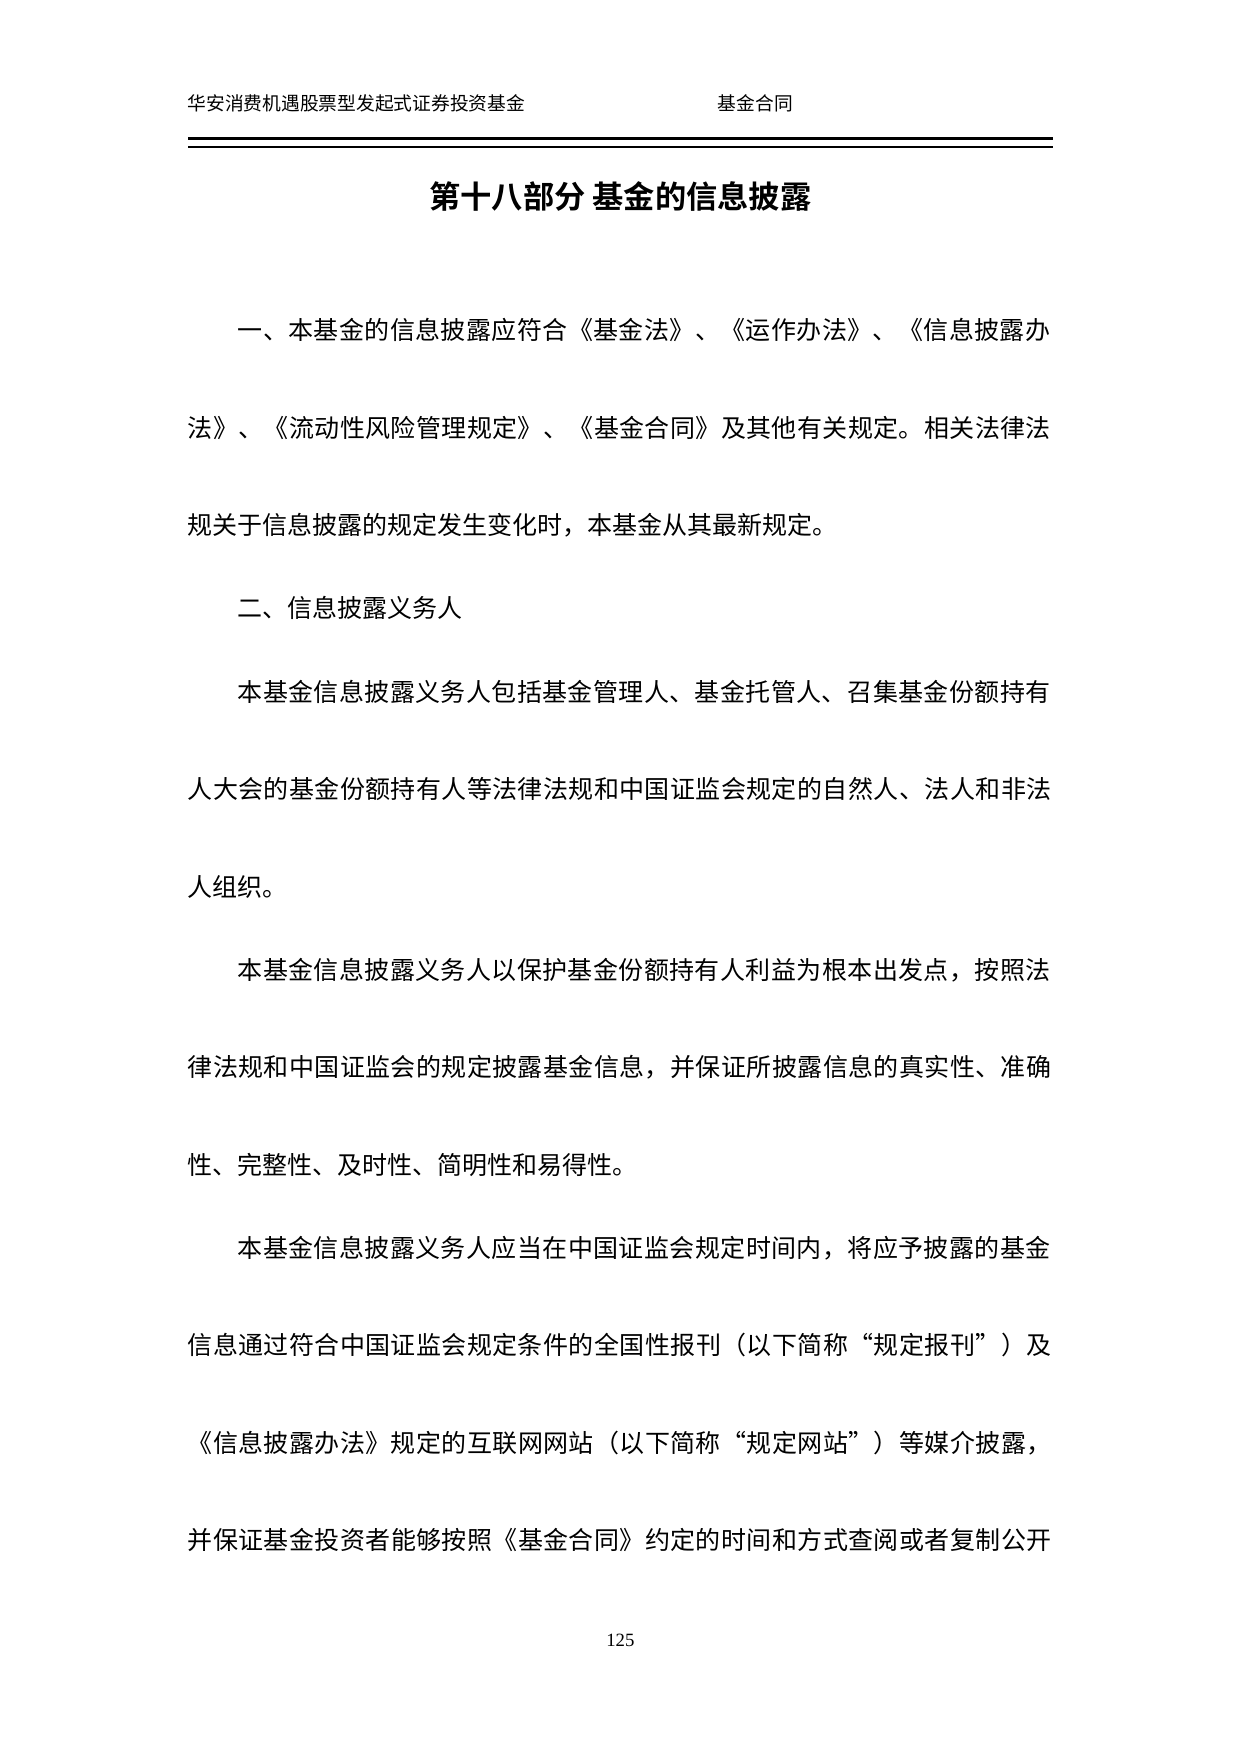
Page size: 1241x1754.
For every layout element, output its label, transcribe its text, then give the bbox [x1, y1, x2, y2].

text 一、本基金的信息披露应符合《基金法》、《运作办法》、《信息披露办法》、《流动性风险管理规定》、《基金合同》及其他有关规定。相关法律法规关于信息披露的规定发生变化时，本基金从其最新规定。 [187, 296, 1053, 556]
subtitle 第十八部分 基金的信息披露 [187, 162, 1053, 227]
text 本基金信息披露义务人以保护基金份额持有人利益为根本出发点，按照法律法规和中国证监会的规定披露基金信息，并保证所披露信息的真实性、准确性、完整性、及时性、简明性和易得性。 [187, 936, 1053, 1196]
text 二、信息披露义务人 [187, 574, 1053, 639]
text 本基金信息披露义务人包括基金管理人、基金托管人、召集基金份额持有人大会的基金份额持有人等法律法规和中国证监会规定的自然人、法人和非法人组织。 [187, 658, 1053, 918]
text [187, 1214, 1053, 1571]
